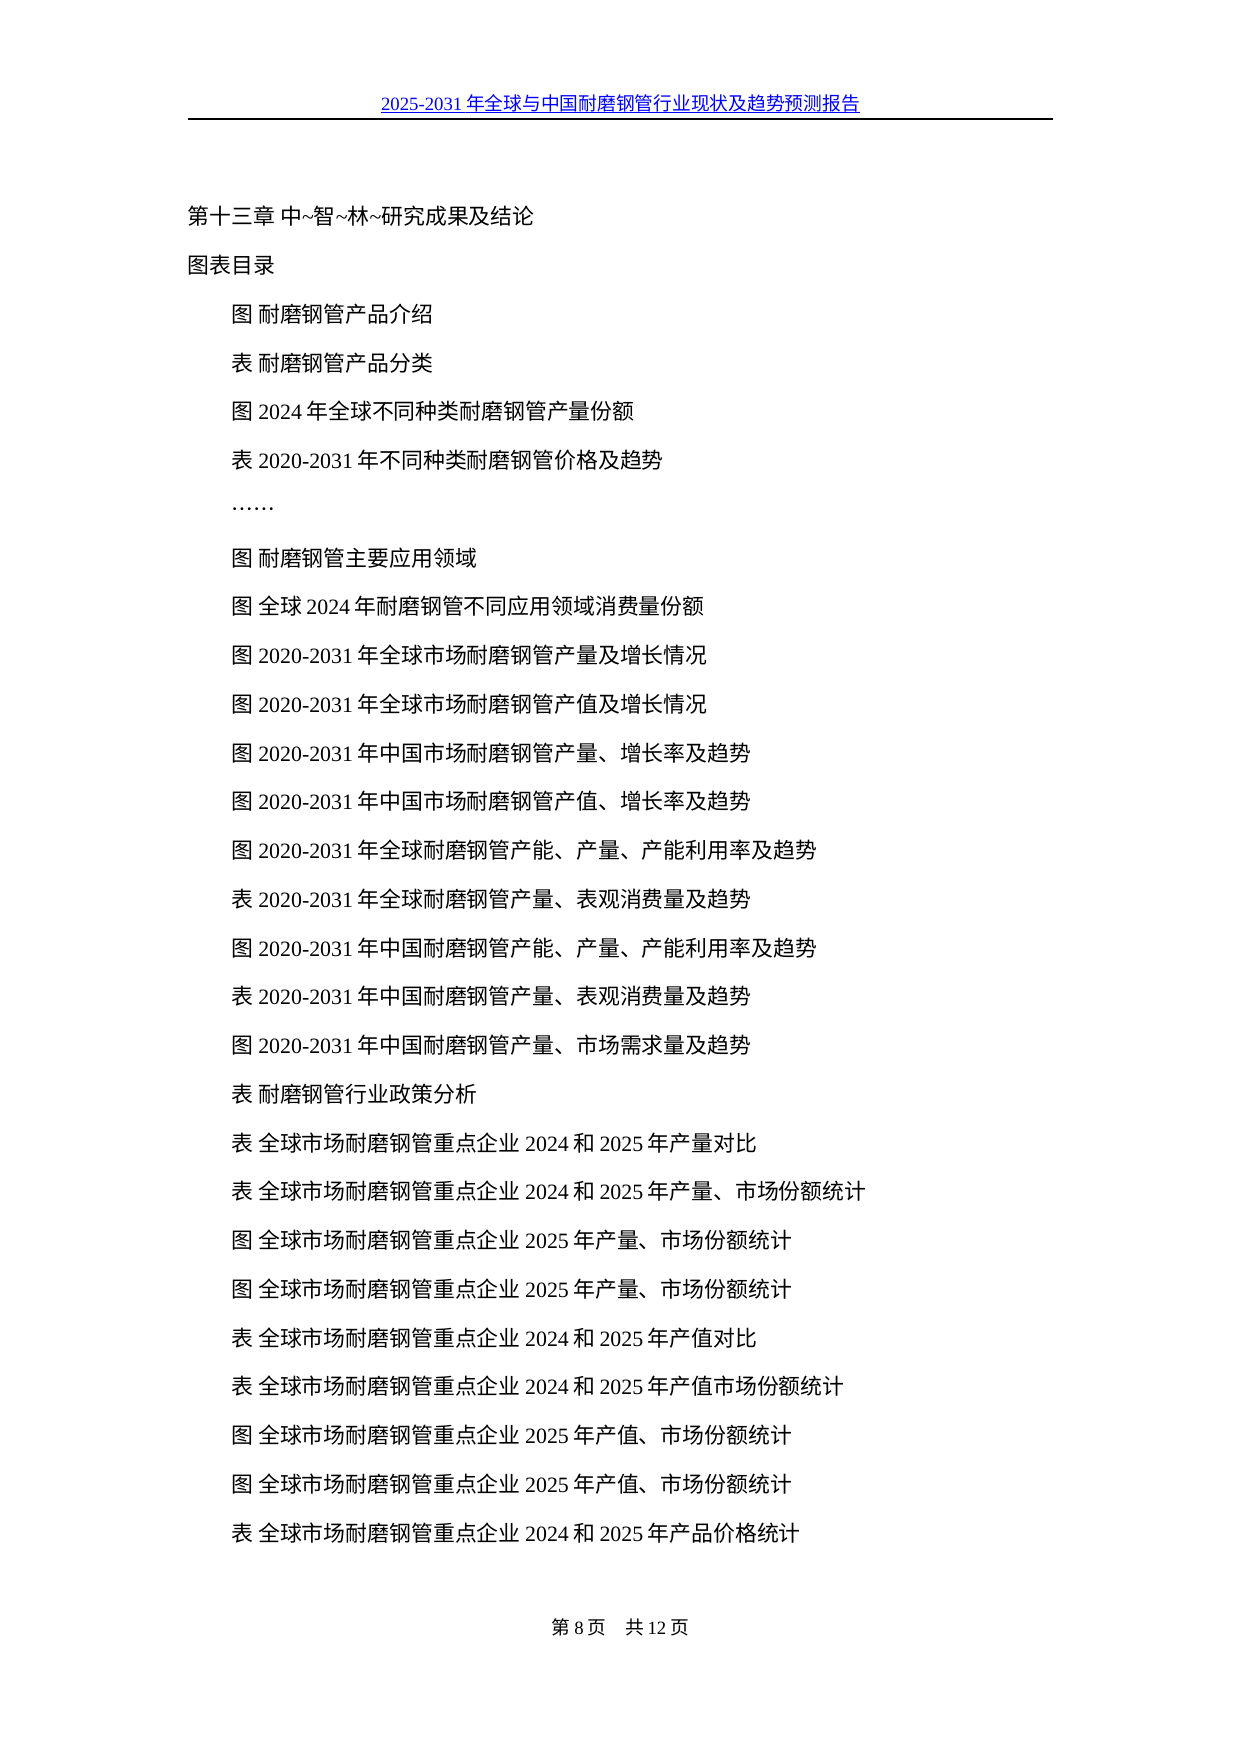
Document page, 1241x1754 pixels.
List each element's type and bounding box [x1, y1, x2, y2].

text [187, 150, 1053, 1548]
